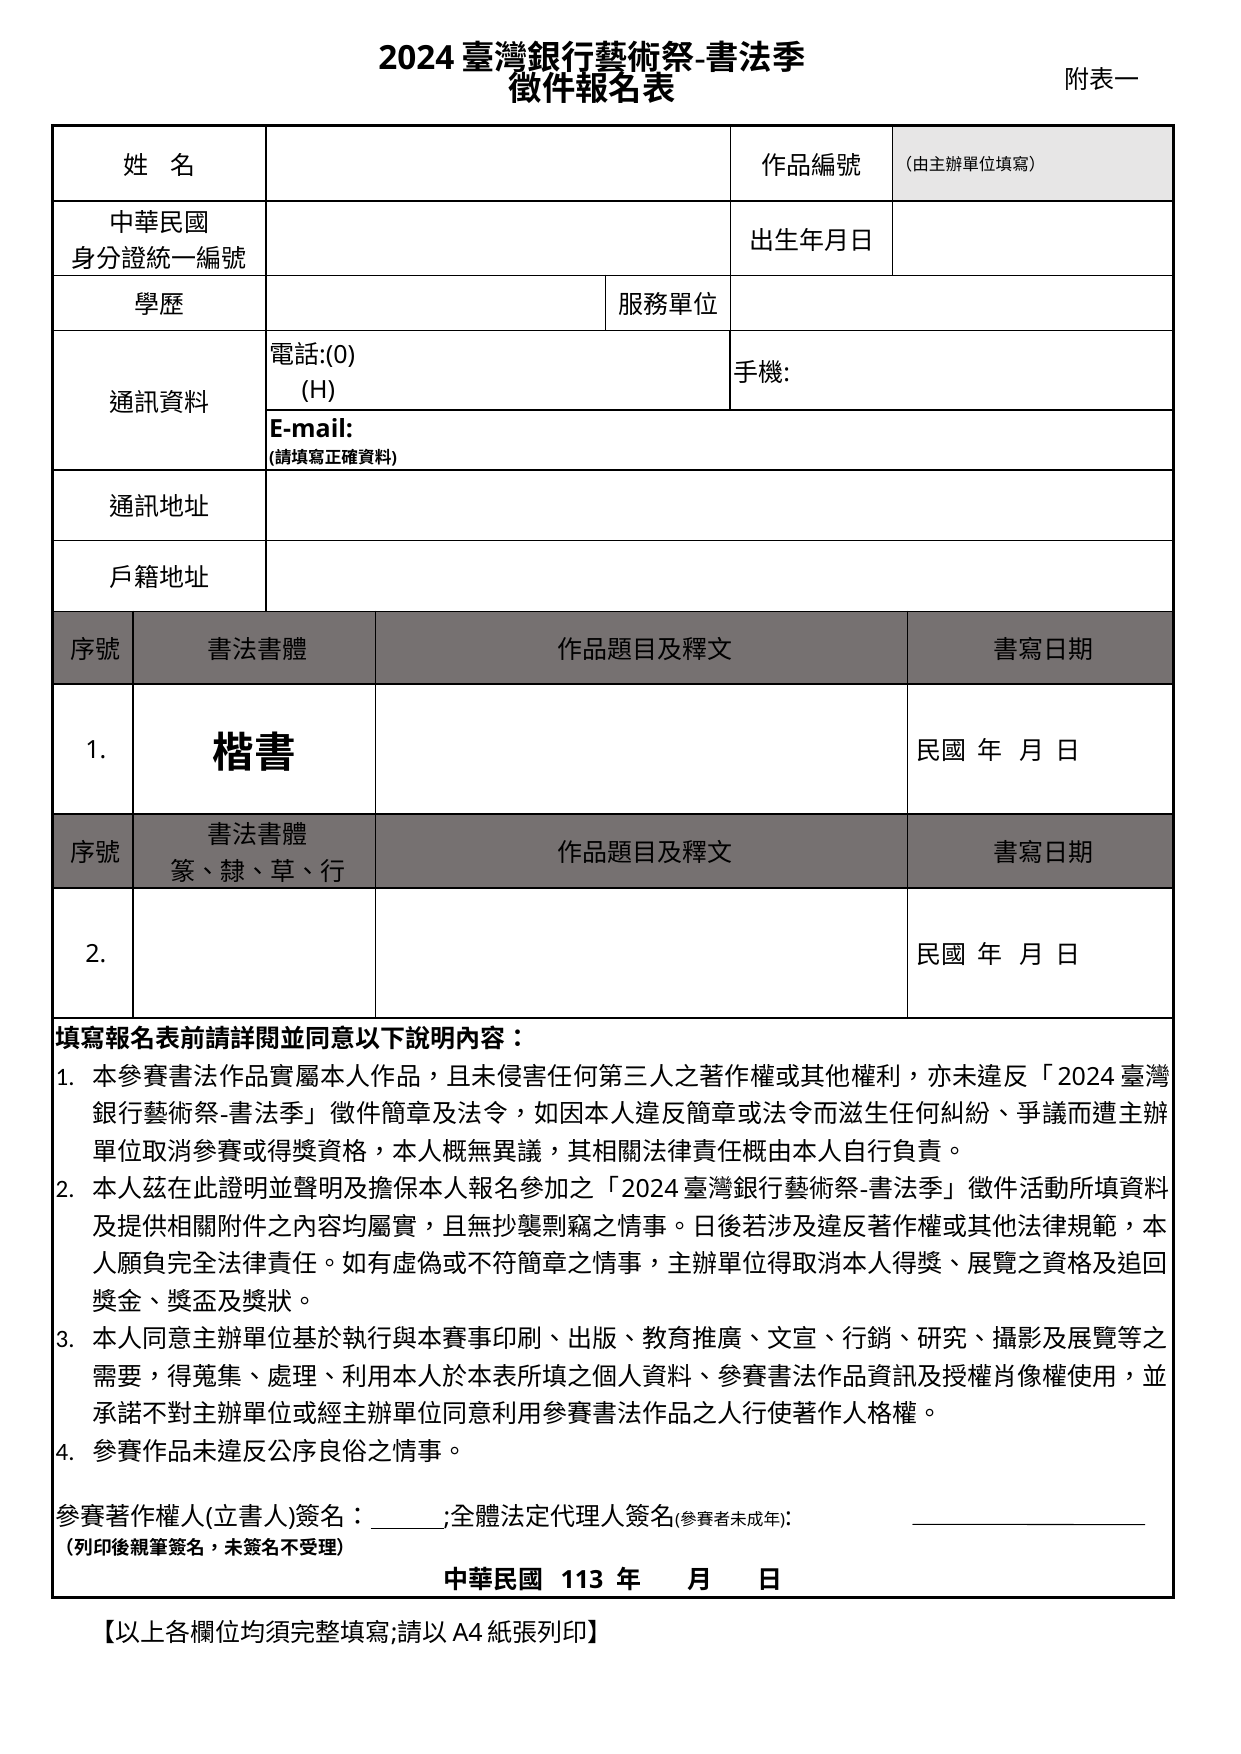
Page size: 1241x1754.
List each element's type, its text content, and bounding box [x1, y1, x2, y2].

table_cell 作品題目及釋文 [376, 612, 907, 683]
table_cell [134, 889, 375, 1017]
table_cell 序號 [54, 815, 132, 887]
table_cell 戶籍地址 [54, 541, 265, 611]
table_cell 1. [54, 685, 132, 813]
table_cell 手機: [731, 331, 1172, 409]
table_cell [893, 202, 1172, 274]
table_cell [376, 685, 907, 813]
table_header 作品編號 [731, 127, 892, 200]
table_cell E-mail: (請填寫正確資料) [267, 411, 1172, 469]
table_cell 民國 年 月 日 [908, 685, 1172, 813]
table_cell 出生年月日 [731, 202, 892, 274]
text 【以上各欄位均須完整填寫;請以A4紙張列印】 [74, 1599, 1152, 1662]
table_cell 書法書體 [134, 612, 375, 683]
table_cell 書法書體 篆、隸、草、行 [134, 815, 375, 887]
table_header （由主辦單位填寫） [893, 127, 1172, 200]
table_cell 2. [54, 889, 132, 1017]
table_cell [376, 889, 907, 1017]
table_cell 書寫日期 [908, 612, 1172, 683]
table_cell 楷書 [134, 685, 375, 813]
table_cell 服務單位 [606, 276, 730, 330]
table_cell 填寫報名表前請詳閱並同意以下說明內容： 本參賽書法作品實屬本人作品，且未侵害任何第三人之著作權或其他權利，亦未違反「2024臺灣銀行藝術祭-書法季」徵件簡章及法令，如因本人違反簡章或法令而滋生任何糾紛、爭議而遭主辦單位取消參賽或得獎資格，本人概無異議，其相關法律責任概由本人自行負責。 本人茲在此證明並聲明及擔保本人報名參加之「2024臺灣銀行藝術祭-書法季」徵件活動所填資料及提供相關附件之內容均屬實，且無抄襲剽竊之情事。日後若涉及違反著作權或其他法律規範，本人願負完全法律責任。如有虛偽或不符簡章之情事，主辦單位得取消本人得獎、展覽之資格及追回獎金、獎盃及獎狀。 本人同意主辦單位基於執行與本賽事印刷、出版、教育推廣、文宣、行銷、研究、攝影及展覽等之需要，得蒐集、處理、利用本人於本表所填之個人資料、參賽書法作品資訊及授權肖像權使用，並承諾不對主辦單位或經主辦單位同意利用參賽書法作品之人行使著作人格權。 參賽作品未違反公序良俗之情事。 參賽著作權人(立書人)簽名： ;全體法定代理人簽名(參賽者未成年): （列印後親筆簽名，未簽名不受理） 中華民國 113 年 月 日 [54, 1019, 1172, 1596]
table_cell 學歷 [54, 276, 265, 330]
table_cell [731, 276, 1172, 330]
table_cell 序號 [54, 612, 132, 683]
table_cell 書寫日期 [908, 815, 1172, 887]
table_cell [267, 471, 1172, 540]
table_cell [267, 202, 730, 274]
table_cell 中華民國 身分證統一編號 [54, 202, 265, 274]
table_cell [267, 541, 1172, 611]
table_cell 通訊資料 [54, 331, 265, 469]
table_cell 電話:(0) (H) [267, 331, 729, 409]
table_cell 民國 年 月 日 [908, 889, 1172, 1017]
table_cell 作品題目及釋文 [376, 815, 907, 887]
table_cell 通訊地址 [54, 471, 265, 540]
table_header 姓 名 [54, 127, 265, 200]
table_cell [267, 276, 605, 330]
table_header [267, 127, 730, 200]
